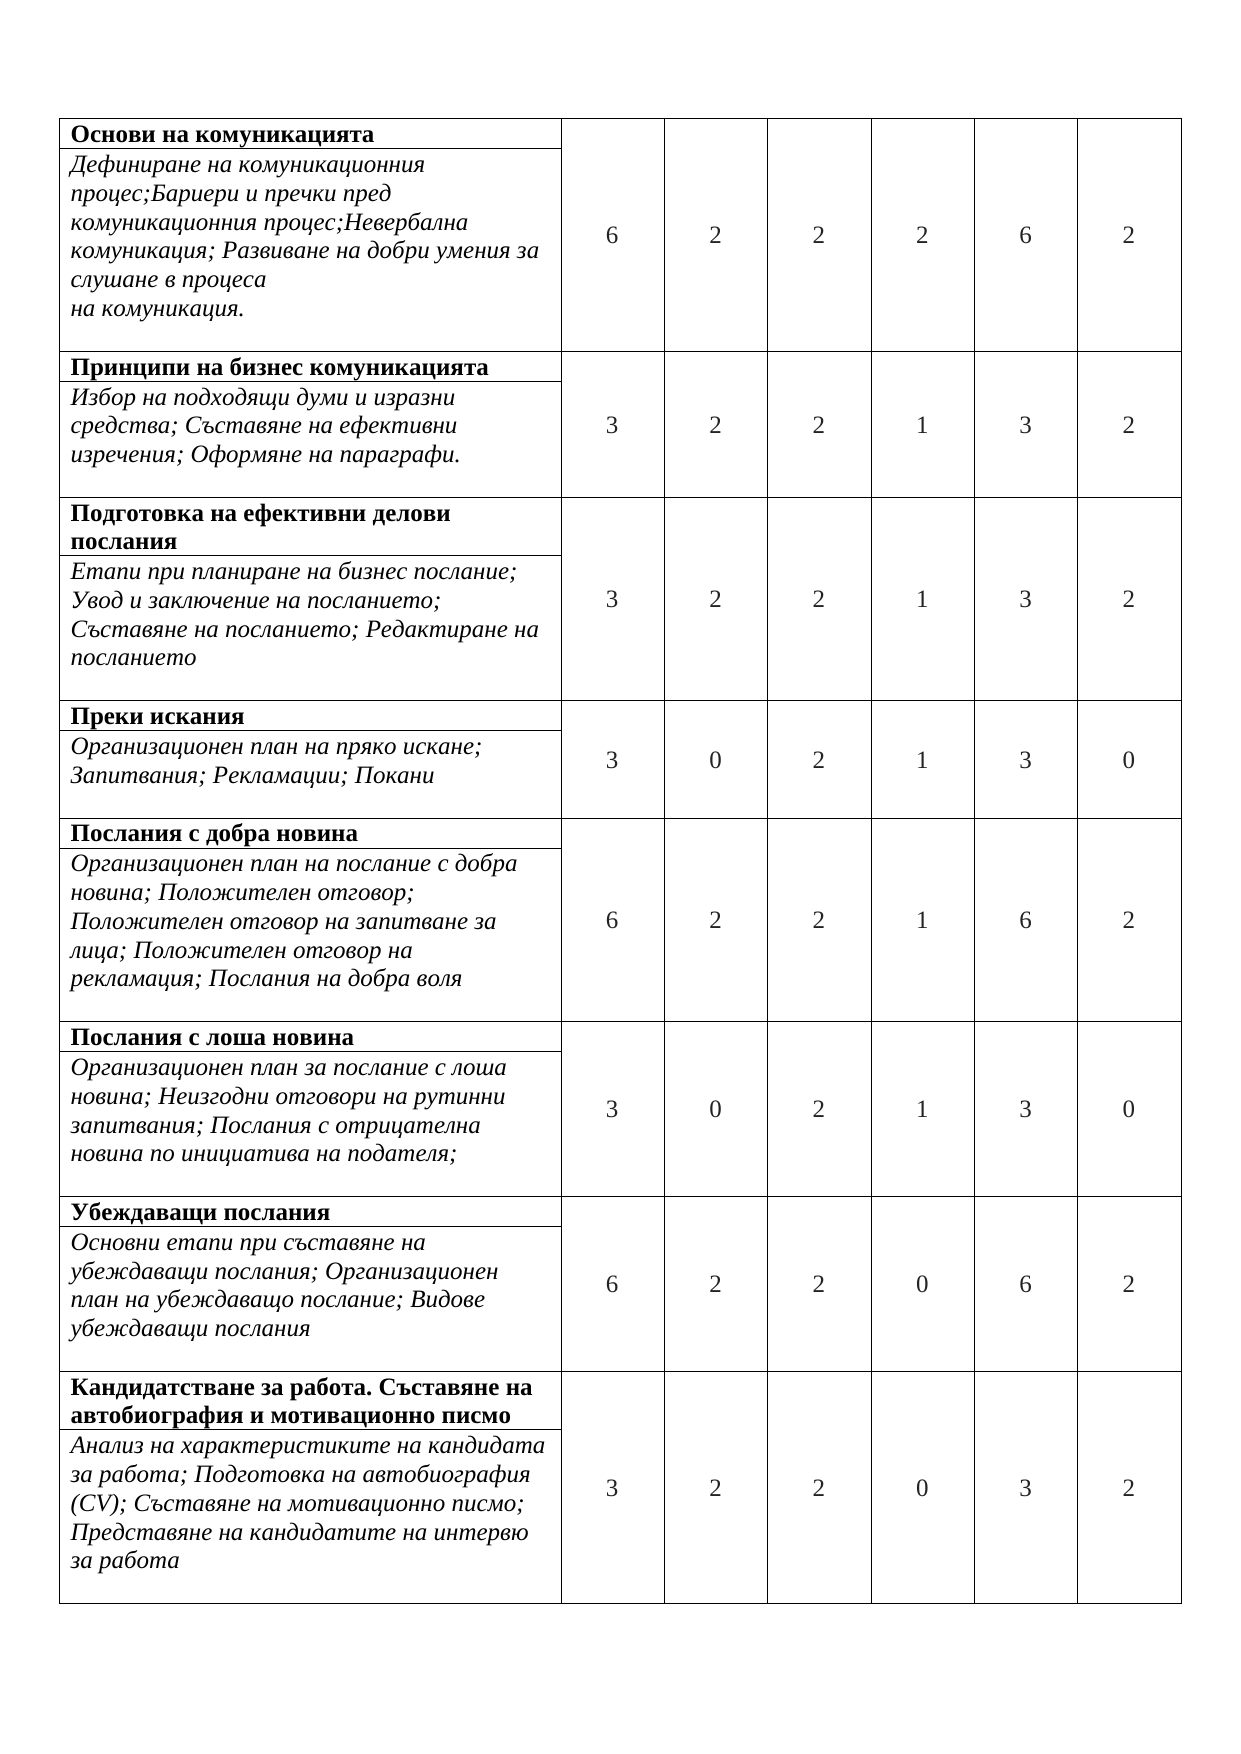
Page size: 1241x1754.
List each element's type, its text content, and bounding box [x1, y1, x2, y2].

table_cell Принципи на бизнес комуникацията [60, 352, 561, 381]
table_cell 3 [562, 352, 664, 497]
table_cell 0 [1078, 1022, 1181, 1196]
table_cell 1 [872, 701, 974, 817]
table_cell Преки искания [60, 701, 561, 730]
table_cell 2 [872, 119, 974, 351]
table_cell 3 [562, 1372, 664, 1603]
table_cell 2 [768, 819, 871, 1021]
table_cell Основни етапи при съставяне на убеждаващи послания; Организационен план на убеждаващо послание; Видове убеждаващи послания [60, 1227, 561, 1371]
table_cell Послания с лоша новина [60, 1022, 561, 1051]
table_cell Анализ на характеристиките на кандидата за работа; Подготовка на автобиография (CV); Съставяне на мотивационно писмо; Представяне на кандидатите на интервю за работа [60, 1430, 561, 1603]
table_cell Кандидатстване за работа. Съставяне на автобиография и мотивационно писмо [60, 1372, 561, 1429]
table_cell 0 [1078, 701, 1181, 817]
table_cell 6 [975, 1197, 1077, 1371]
table_cell 1 [872, 819, 974, 1021]
table_cell 3 [975, 352, 1077, 497]
table_cell Организационен план на послание с добра новина; Положителен отговор; Положителен отговор на запитване за лица; Положителен отговор на рекламация; Послания на добра воля [60, 849, 561, 1021]
table_cell 2 [1078, 498, 1181, 700]
table_cell 1 [872, 1022, 974, 1196]
table_cell 2 [665, 1372, 767, 1603]
table_cell 2 [768, 1372, 871, 1603]
table_cell 0 [872, 1197, 974, 1371]
table_cell 0 [665, 1022, 767, 1196]
table_cell Послания с добра новина [60, 819, 561, 847]
table_cell 2 [665, 352, 767, 497]
table_cell 2 [665, 498, 767, 700]
table_cell Основи на комуникацията [60, 119, 561, 148]
table_cell Етапи при планиране на бизнес послание; Увод и заключение на посланието; Съставяне на посланието; Редактиране на посланието [60, 556, 561, 700]
table_cell 1 [872, 498, 974, 700]
table_cell 0 [665, 701, 767, 817]
table_cell Дефиниране на комуникационния процес;Бариери и пречки пред комуникационния процес;Невербална комуникация; Развиване на добри умения за слушане в процеса на комуникация. [60, 149, 561, 351]
table_cell 3 [975, 498, 1077, 700]
table_cell 2 [665, 1197, 767, 1371]
table_cell 3 [562, 1022, 664, 1196]
table_cell Организационен план за послание с лоша новина; Неизгодни отговори на рутинни запитвания; Послания с отрицателна новина по инициатива на подателя; [60, 1052, 561, 1196]
table_cell 3 [562, 701, 664, 817]
table_cell Подготовка на ефективни делови послания [60, 498, 561, 555]
table_cell 3 [975, 1022, 1077, 1196]
table_cell 6 [562, 1197, 664, 1371]
table_cell 6 [975, 119, 1077, 351]
table_cell 6 [975, 819, 1077, 1021]
table_cell 3 [975, 701, 1077, 817]
table_cell Убеждаващи послания [60, 1197, 561, 1226]
table_cell 2 [1078, 819, 1181, 1021]
table_cell 2 [1078, 352, 1181, 497]
table_cell 2 [768, 498, 871, 700]
table_cell 2 [665, 819, 767, 1021]
table_cell 2 [1078, 1197, 1181, 1371]
table_cell 3 [975, 1372, 1077, 1603]
table_cell 2 [768, 1197, 871, 1371]
table_cell 2 [665, 119, 767, 351]
table_cell 2 [1078, 1372, 1181, 1603]
table_cell 1 [872, 352, 974, 497]
table_cell 6 [562, 119, 664, 351]
table_cell 2 [768, 119, 871, 351]
table_cell 2 [768, 701, 871, 817]
table_cell 2 [768, 352, 871, 497]
table_cell 6 [562, 819, 664, 1021]
table_cell 2 [1078, 119, 1181, 351]
table_cell Избор на подходящи думи и изразни средства; Съставяне на ефективни изречения; Оформяне на параграфи. [60, 382, 561, 497]
table_cell Организационен план на пряко искане; Запитвания; Рекламации; Покани [60, 731, 561, 817]
table_cell 3 [562, 498, 664, 700]
table_cell 0 [872, 1372, 974, 1603]
table_cell 2 [768, 1022, 871, 1196]
